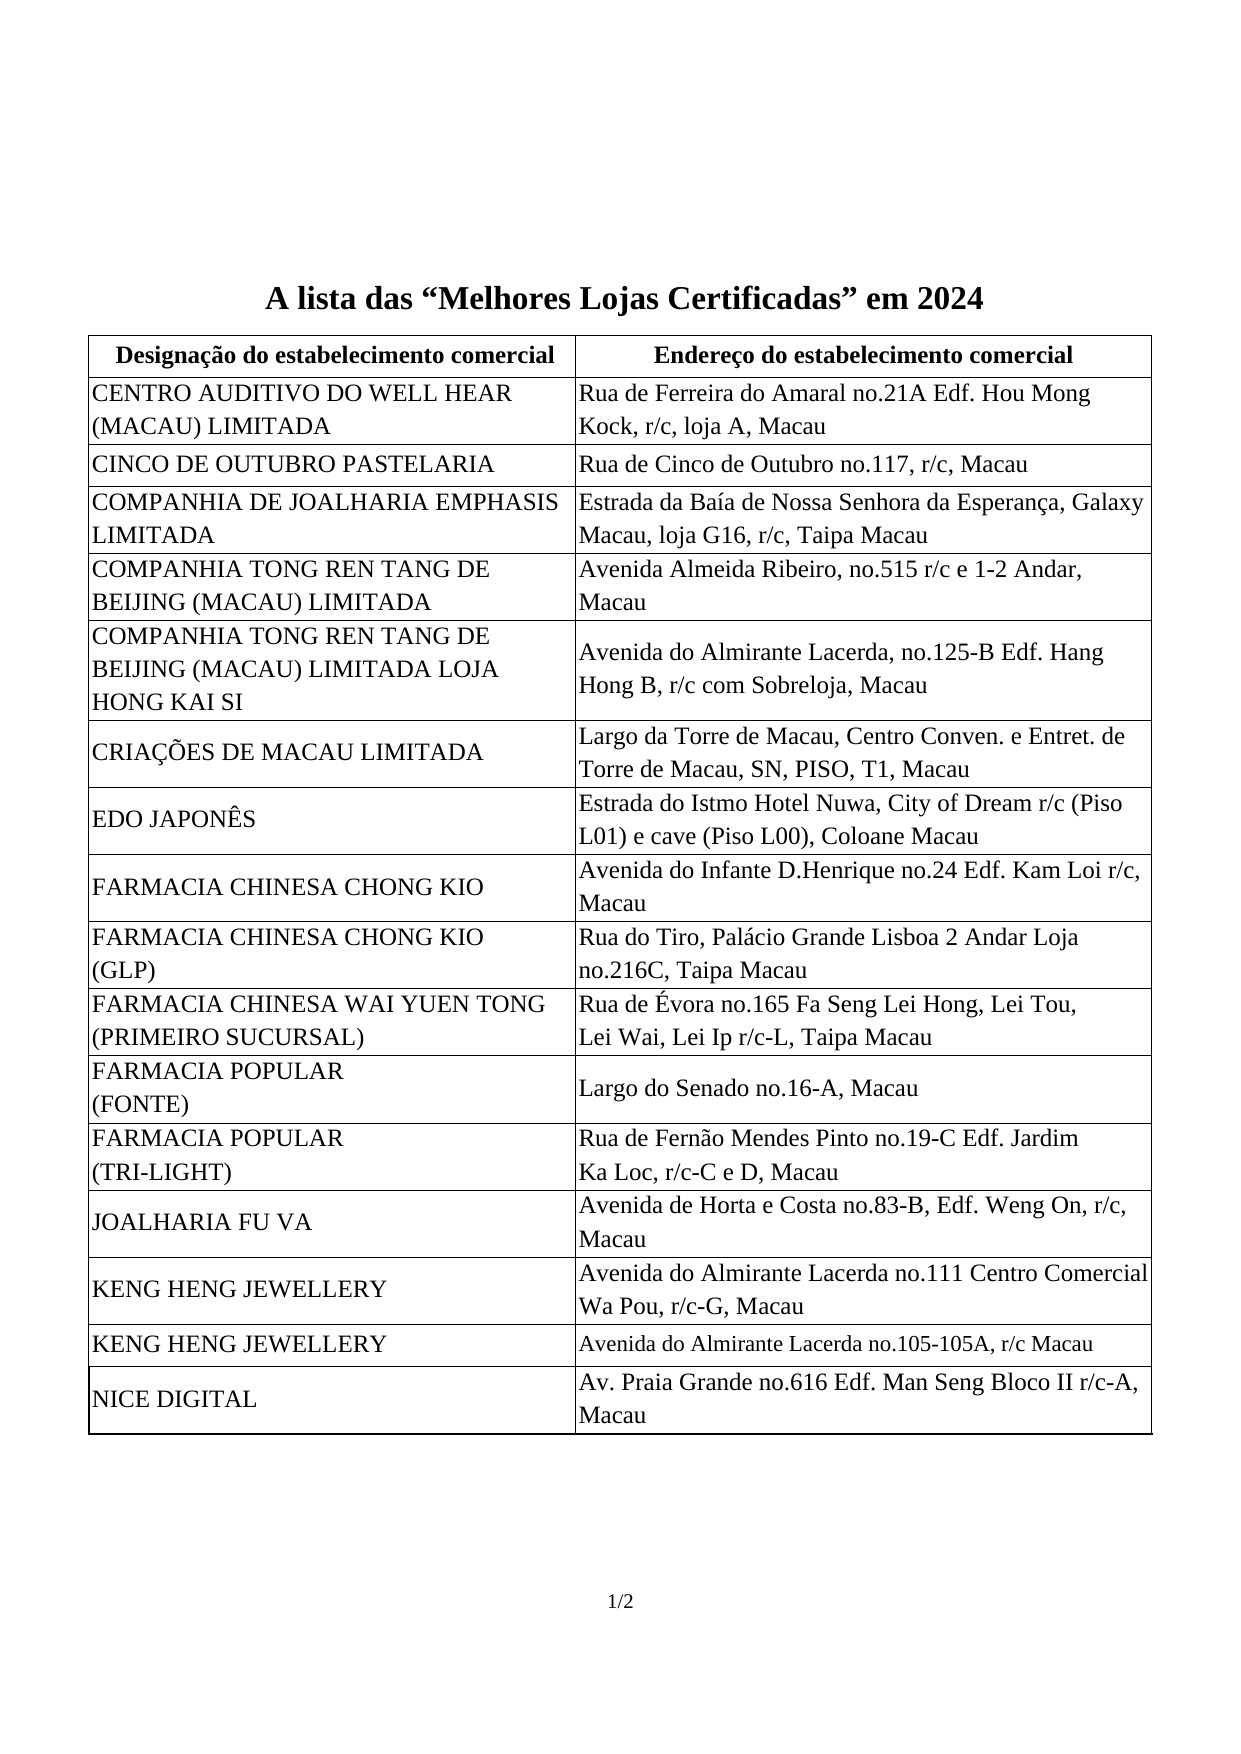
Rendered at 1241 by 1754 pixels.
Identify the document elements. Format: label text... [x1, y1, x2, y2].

table_cell CENTRO AUDITIVO DO WELL HEAR (MACAU) LIMITADA [89, 378, 575, 444]
table_cell Rua de Ferreira do Amaral no.21A Edf. Hou Mong Kock, r/c, loja A, Macau [576, 378, 1151, 444]
table_cell CINCO DE OUTUBRO PASTELARIA [89, 445, 575, 486]
table_cell KENG HENG JEWELLERY [89, 1258, 575, 1324]
table_cell Avenida do Almirante Lacerda, no.125-B Edf. Hang Hong B, r/c com Sobreloja, Macau [576, 621, 1151, 720]
table_cell Rua do Tiro, Palácio Grande Lisboa 2 Andar Loja no.216C, Taipa Macau [576, 922, 1151, 988]
table_cell Rua de Cinco de Outubro no.117, r/c, Macau [576, 445, 1151, 486]
table_cell Largo da Torre de Macau, Centro Conven. e Entret. de Torre de Macau, SN, PISO, T1, Macau [576, 721, 1151, 787]
table_cell FARMACIA CHINESA CHONG KIO [89, 855, 575, 921]
table_cell Avenida do Infante D.Henrique no.24 Edf. Kam Loi r/c, Macau [576, 855, 1151, 921]
table_cell FARMACIA CHINESA CHONG KIO (GLP) [89, 922, 575, 988]
table_cell Estrada da Baía de Nossa Senhora da Esperança, Galaxy Macau, loja G16, r/c, Taipa Macau [576, 487, 1151, 553]
table_cell FARMACIA CHINESA WAI YUEN TONG (PRIMEIRO SUCURSAL) [89, 989, 575, 1055]
table_cell Largo do Senado no.16-A, Macau [576, 1056, 1151, 1122]
table_cell COMPANHIA TONG REN TANG DE BEIJING (MACAU) LIMITADA [89, 554, 575, 620]
table_cell Avenida do Almirante Lacerda no.105-105A, r/c Macau [576, 1325, 1151, 1366]
table_cell JOALHARIA FU VA [89, 1191, 575, 1257]
table_cell Avenida do Almirante Lacerda no.111 Centro Comercial Wa Pou, r/c-G, Macau [576, 1258, 1151, 1324]
table_cell Avenida de Horta e Costa no.83-B, Edf. Weng On, r/c, Macau [576, 1191, 1151, 1257]
table_cell COMPANHIA DE JOALHARIA EMPHASIS LIMITADA [89, 487, 575, 553]
table_cell FARMACIA POPULAR (TRI-LIGHT) [89, 1124, 575, 1189]
table_cell Rua de Évora no.165 Fa Seng Lei Hong, Lei Tou, Lei Wai, Lei Ip r/c-L, Taipa Macau [576, 989, 1151, 1055]
table_cell Avenida Almeida Ribeiro, no.515 r/c e 1-2 Andar, Macau [576, 554, 1151, 620]
text A lista das “Melhores Lojas Certificadas” em 2024 [89, 278, 1152, 317]
table_cell Rua de Fernão Mendes Pinto no.19-C Edf. Jardim Ka Loc, r/c-C e D, Macau [576, 1124, 1151, 1189]
table_cell KENG HENG JEWELLERY [89, 1325, 575, 1366]
table_header Designação do estabelecimento comercial [89, 336, 575, 377]
table_cell Estrada do Istmo Hotel Nuwa, City of Dream r/c (Piso L01) e cave (Piso L00), Coloane Macau [576, 788, 1151, 854]
table_header Endereço do estabelecimento comercial [576, 336, 1151, 377]
table_cell EDO JAPONÊS [89, 788, 575, 854]
table_cell NICE DIGITAL [90, 1367, 575, 1433]
table_cell CRIAÇÕES DE MACAU LIMITADA [89, 721, 575, 787]
table_cell COMPANHIA TONG REN TANG DE BEIJING (MACAU) LIMITADA LOJA HONG KAI SI [89, 621, 575, 720]
table_cell Av. Praia Grande no.616 Edf. Man Seng Bloco II r/c-A, Macau [576, 1367, 1151, 1433]
table_cell FARMACIA POPULAR (FONTE) [89, 1056, 575, 1122]
